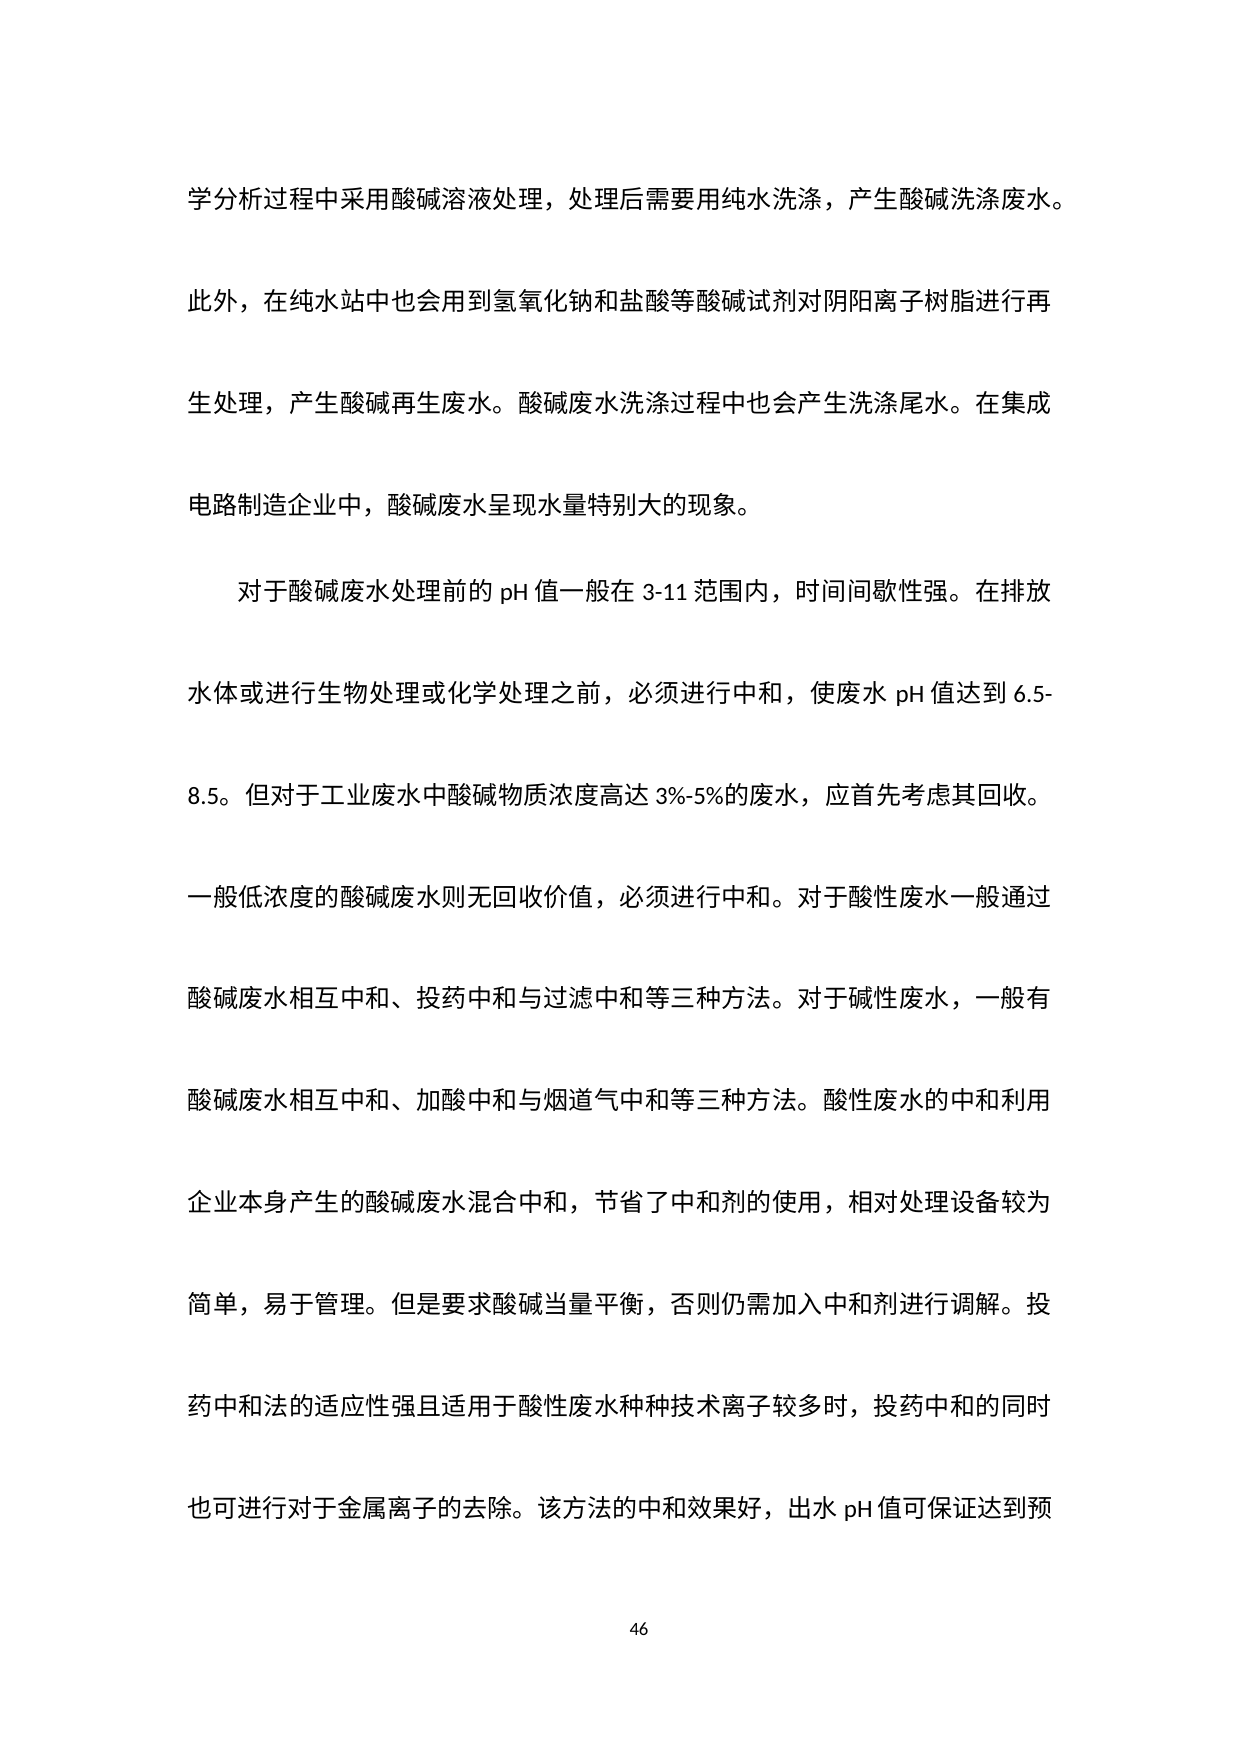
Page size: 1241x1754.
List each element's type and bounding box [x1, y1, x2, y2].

text [187, 556, 1053, 1540]
text [187, 164, 1053, 537]
